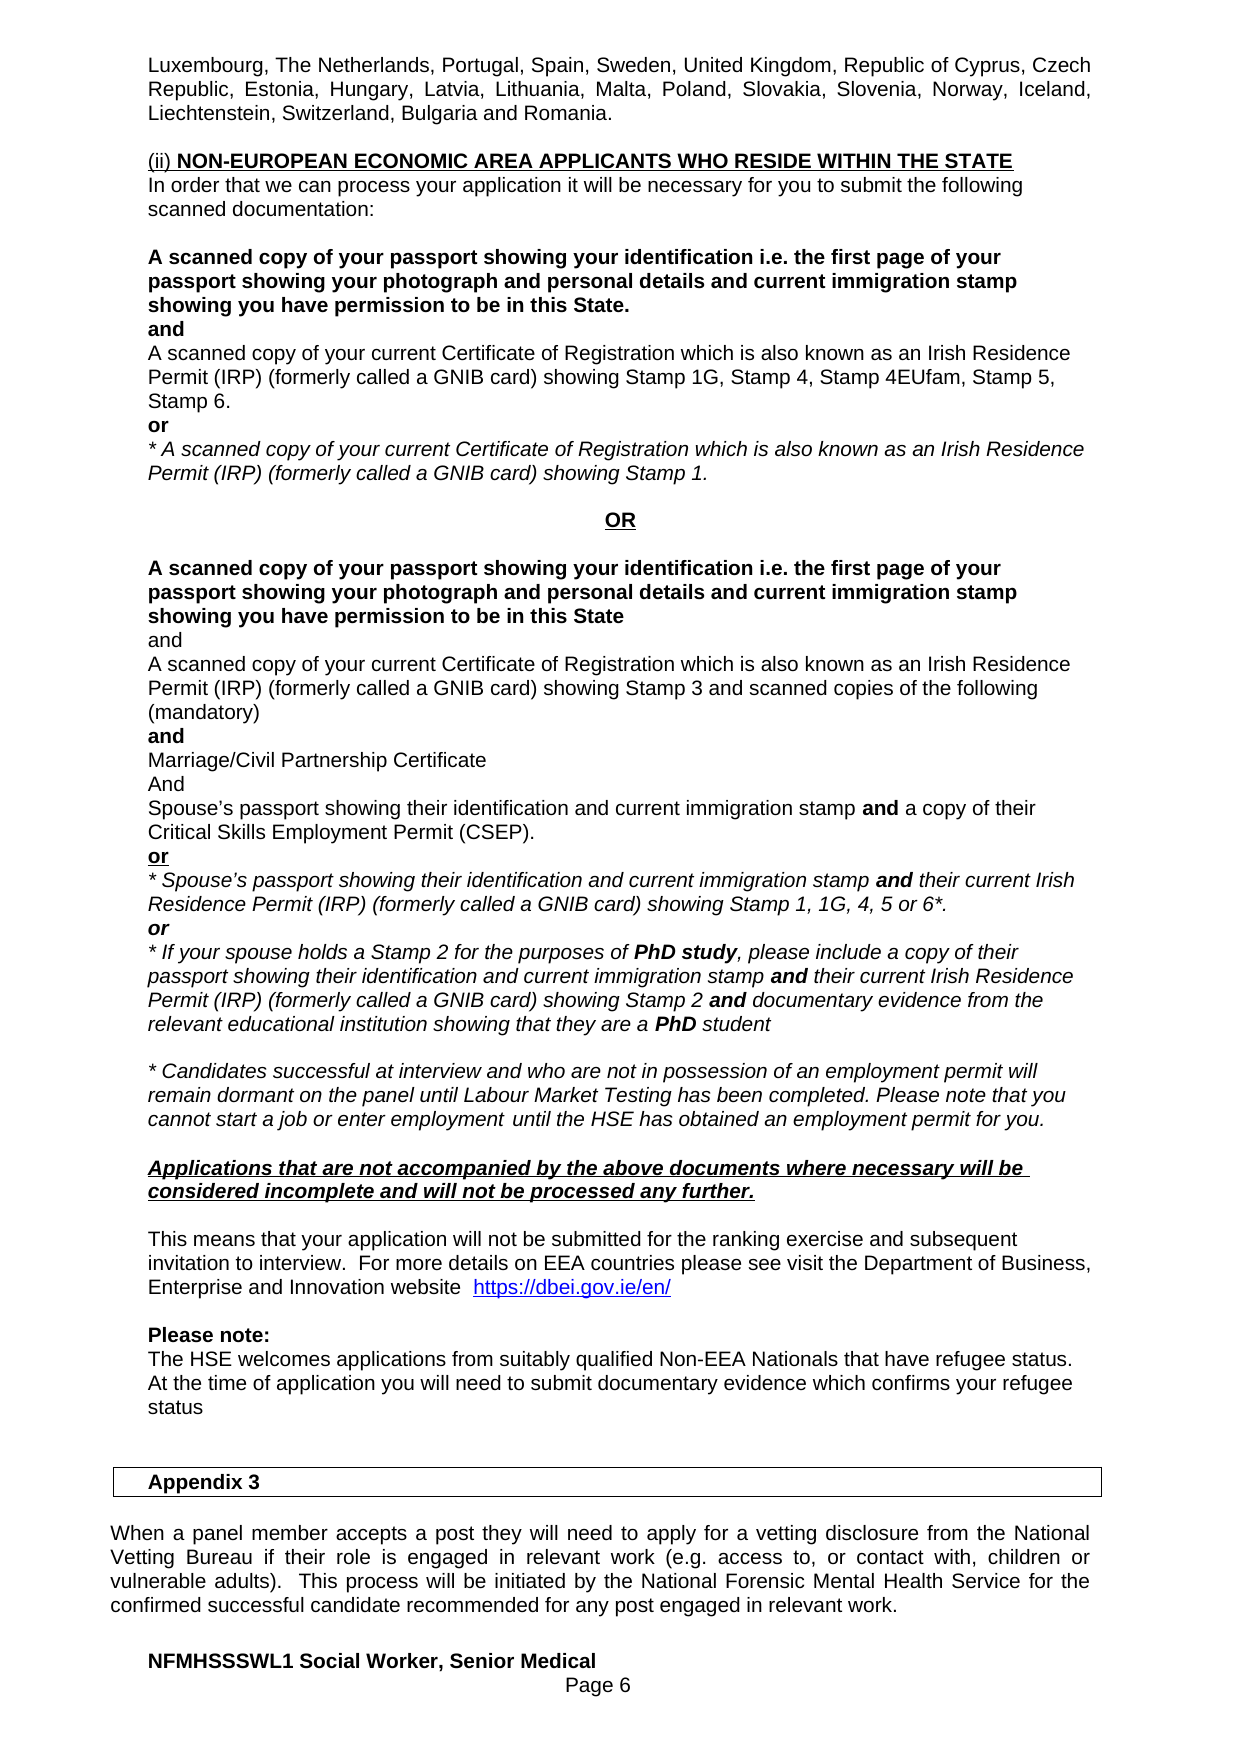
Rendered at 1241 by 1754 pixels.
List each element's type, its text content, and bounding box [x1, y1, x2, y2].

text * Candidates successful at interview and who are not in possession of an employment permit will remain dormant on the panel until Labour Market Testing has been completed. Please note that you cannot start a job or enter employment until the HSE has obtained an employment permit for you. [148, 1059, 1092, 1131]
text Spouse’s passport showing their identification and current immigration stamp and a copy of their Critical Skills Employment Permit (CSEP). [148, 796, 1092, 844]
text or [148, 412, 1092, 436]
text * A scanned copy of your current Certificate of Registration which is also known as an Irish Residence Permit (IRP) (formerly called a GNIB card) showing Stamp 1. [148, 436, 1092, 484]
text Appendix 3 [114, 1468, 1101, 1496]
text * Spouse’s passport showing their identification and current immigration stamp and their current Irish Residence Permit (IRP) (formerly called a GNIB card) showing Stamp 1, 1G, 4, 5 or 6*. [148, 868, 1092, 916]
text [148, 53, 1092, 125]
text A scanned copy of your current Certificate of Registration which is also known as an Irish Residence Permit (IRP) (formerly called a GNIB card) showing Stamp 3 and scanned copies of the following (mandatory) [148, 652, 1092, 724]
text or [148, 844, 1092, 868]
text Marriage/Civil Partnership Certificate [148, 748, 1092, 772]
text A scanned copy of your current Certificate of Registration which is also known as an Irish Residence Permit (IRP) (formerly called a GNIB card) showing Stamp 1G, Stamp 4, Stamp 4EUfam, Stamp 5, Stamp 6. [148, 341, 1092, 412]
text Please note: [148, 1323, 1092, 1347]
text and [148, 317, 1092, 341]
text And [148, 772, 1092, 796]
text In order that we can process your application it will be necessary for you to submit the following scanned documentation: [148, 173, 1092, 221]
text When a panel member accepts a post they will need to apply for a vetting disclosure from the National Vetting Bureau if their role is engaged in relevant work (e.g. access to, or contact with, children or vulnerable adults). This process will be initiated by the National Forensic Mental Health Service for the confirmed successful candidate recommended for any post engaged in relevant work. [110, 1521, 1092, 1617]
text and [148, 724, 1092, 748]
text A scanned copy of your passport showing your identification i.e. the first page of your passport showing your photograph and personal details and current immigration stamp showing you have permission to be in this State. [148, 245, 1092, 317]
text * If your spouse holds a Stamp 2 for the purposes of PhD study, please include a copy of their passport showing their identification and current immigration stamp and their current Irish Residence Permit (IRP) (formerly called a GNIB card) showing Stamp 2 and documentary evidence from the relevant educational institution showing that they are a PhD student [148, 939, 1092, 1035]
text or [148, 916, 1092, 939]
text Applications that are not accompanied by the above documents where necessary will be considered incomplete and will not be processed any further. [148, 1155, 1092, 1203]
text A scanned copy of your passport showing your identification i.e. the first page of your passport showing your photograph and personal details and current immigration stamp showing you have permission to be in this State [148, 556, 1092, 628]
text and [148, 628, 1092, 652]
text (ii) NON-EUROPEAN ECONOMIC AREA APPLICANTS WHO RESIDE WITHIN THE STATE [148, 149, 1092, 173]
text This means that your application will not be submitted for the ranking exercise and subsequent invitation to interview. For more details on EEA countries please see visit the Department of Business, Enterprise and Innovation website https://dbei.gov.ie/en/ [148, 1227, 1092, 1299]
text The HSE welcomes applications from suitably qualified Non-EEA Nationals that have refugee status. At the time of application you will need to submit documentary evidence which confirms your refugee status [148, 1347, 1092, 1419]
text OR [148, 508, 1092, 556]
